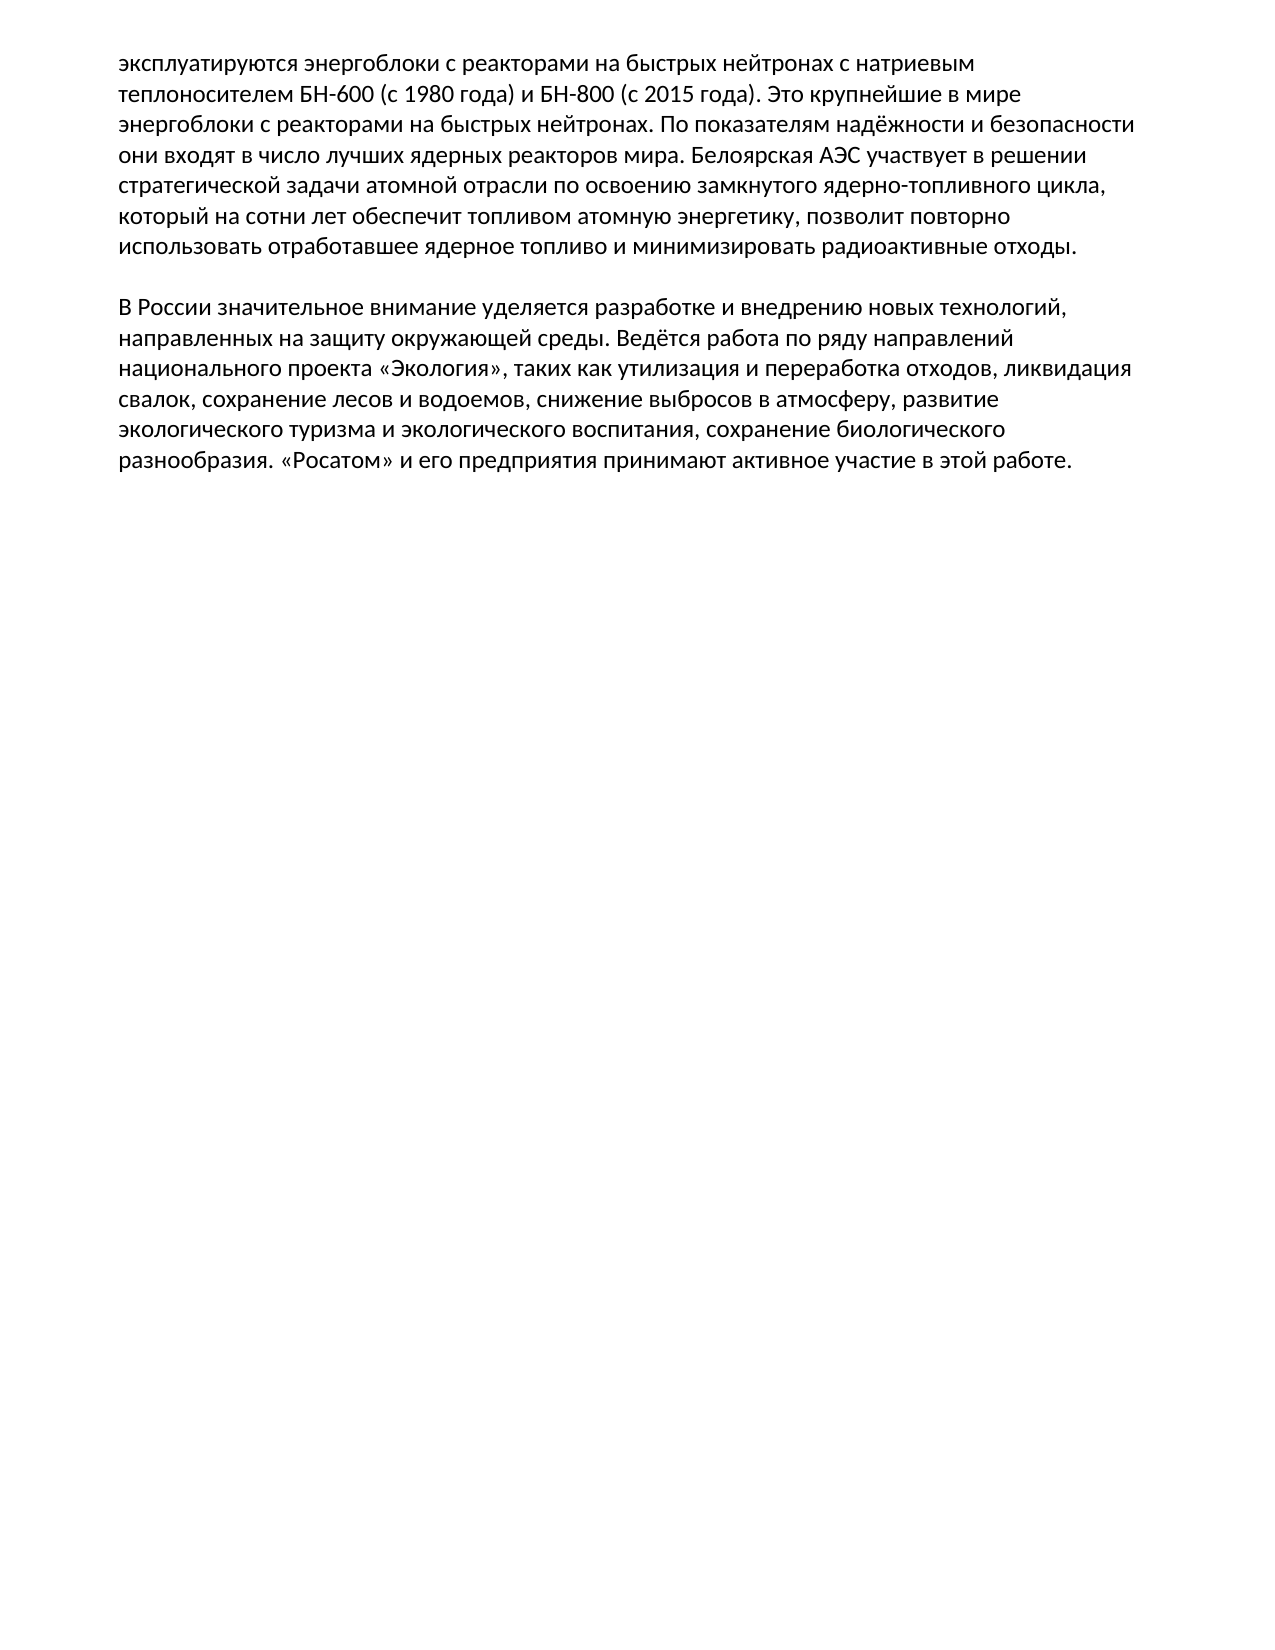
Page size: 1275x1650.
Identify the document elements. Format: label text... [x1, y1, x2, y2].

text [118, 47, 1157, 261]
text В России значительное внимание уделяется разработке и внедрению новых технологий, направленных на защиту окружающей среды. Ведётся работа по ряду направлений национального проекта «Экология», таких как утилизация и переработка отходов, ликвидация свалок, сохранение лесов и водоемов, снижение выбросов в атмосферу, развитие экологического туризма и экологического воспитания, сохранение биологического разнообразия. «Росатом» и его предприятия принимают активное участие в этой работе. [118, 291, 1157, 474]
